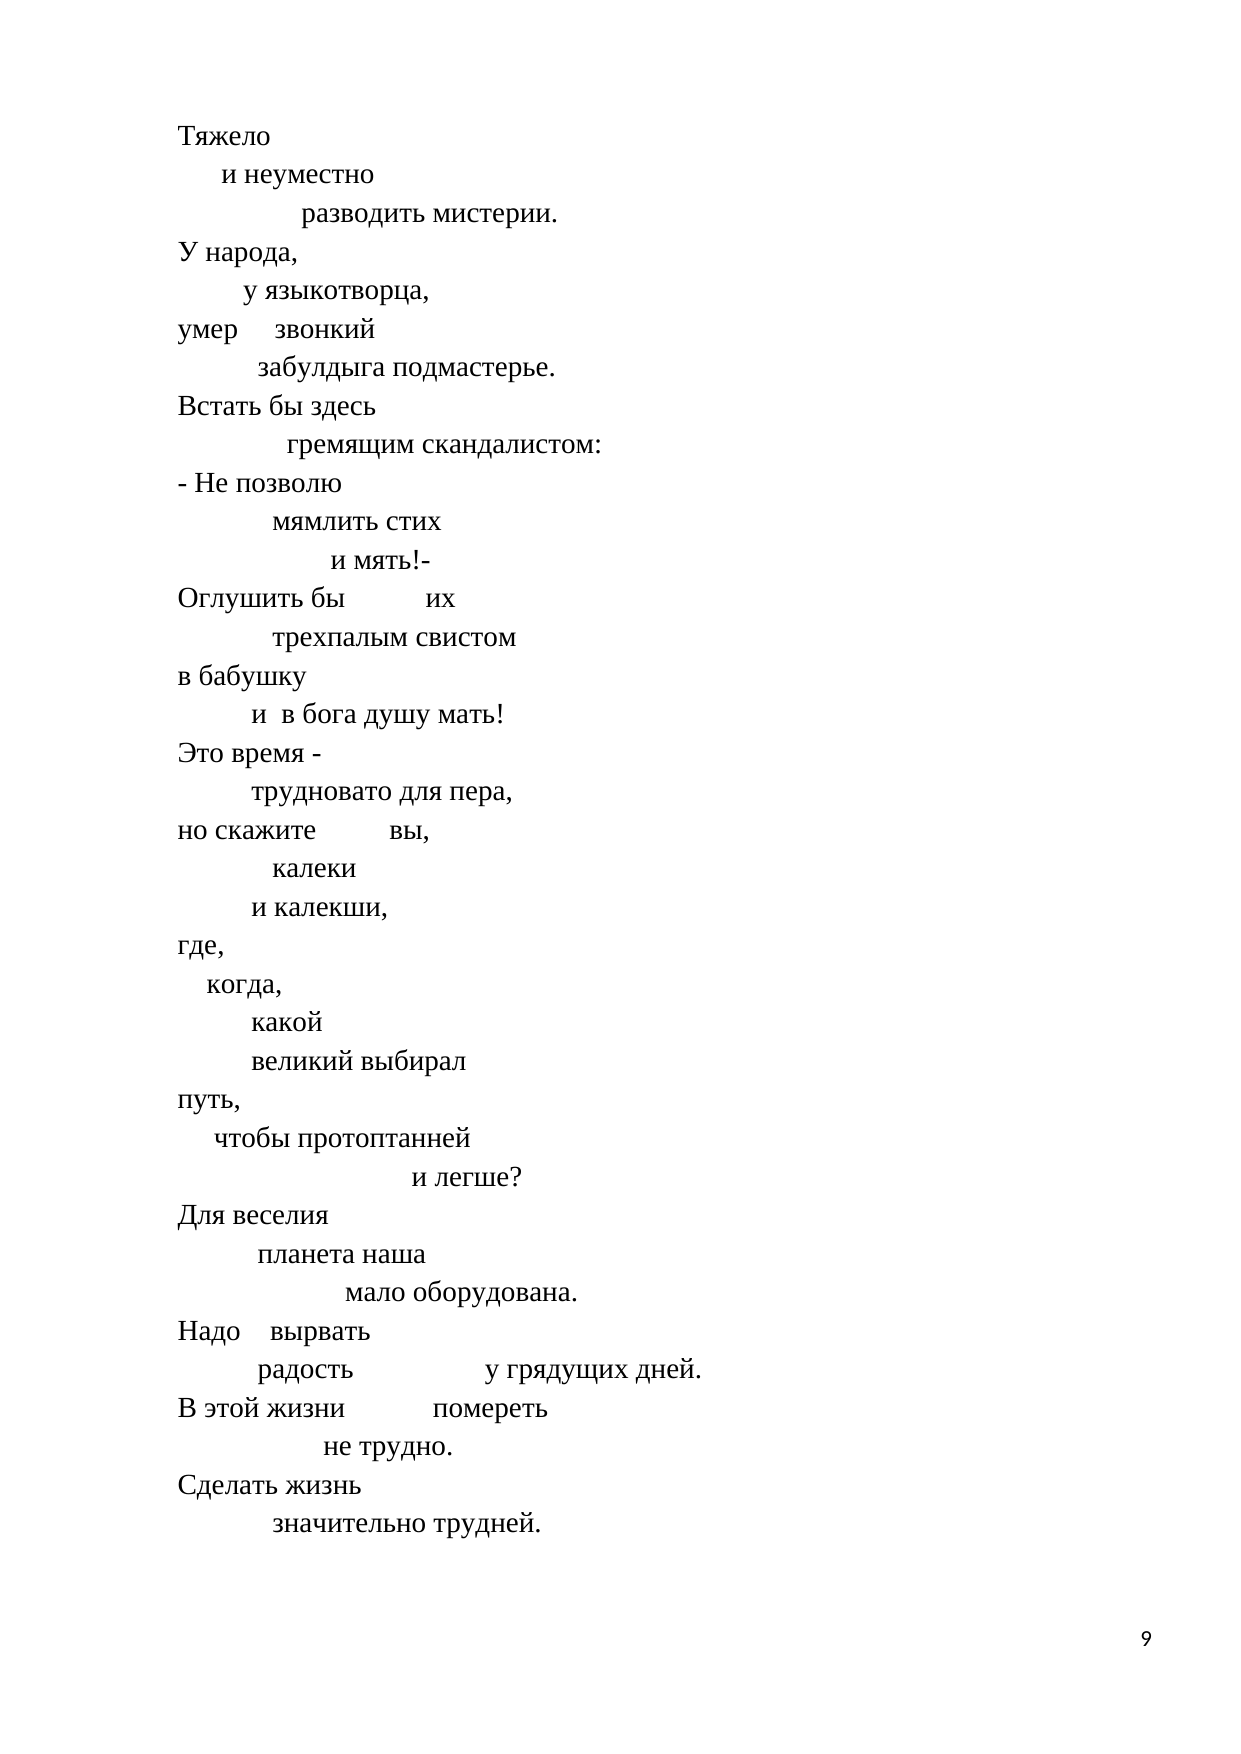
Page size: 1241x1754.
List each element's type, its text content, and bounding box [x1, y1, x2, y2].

text и легше? Для веселия планета наша мало оборудована. Надо вырвать радость у грядущих дней. В этой жизни помереть не трудно. Сделать жизнь значительно трудней. [177, 1159, 1152, 1539]
text и мять!- Оглушить бы их трехпалым свистом в бабушку [177, 542, 1152, 691]
text и в бога душу мать! Это время - [177, 696, 1152, 768]
text великий выбирал путь, чтобы протоптанней [177, 1043, 1152, 1154]
text и калекши, где, когда, [177, 889, 1152, 999]
text какой [177, 1004, 1152, 1038]
text трудновато для пера, но скажите вы, калеки [177, 773, 1152, 884]
text Тяжело и неуместно разводить мистерии. У народа, у языкотворца, умер звонкий забулдыга подмастерье. Встать бы здесь гремящим скандалистом: - Не позволю мямлить стих [177, 118, 1152, 537]
